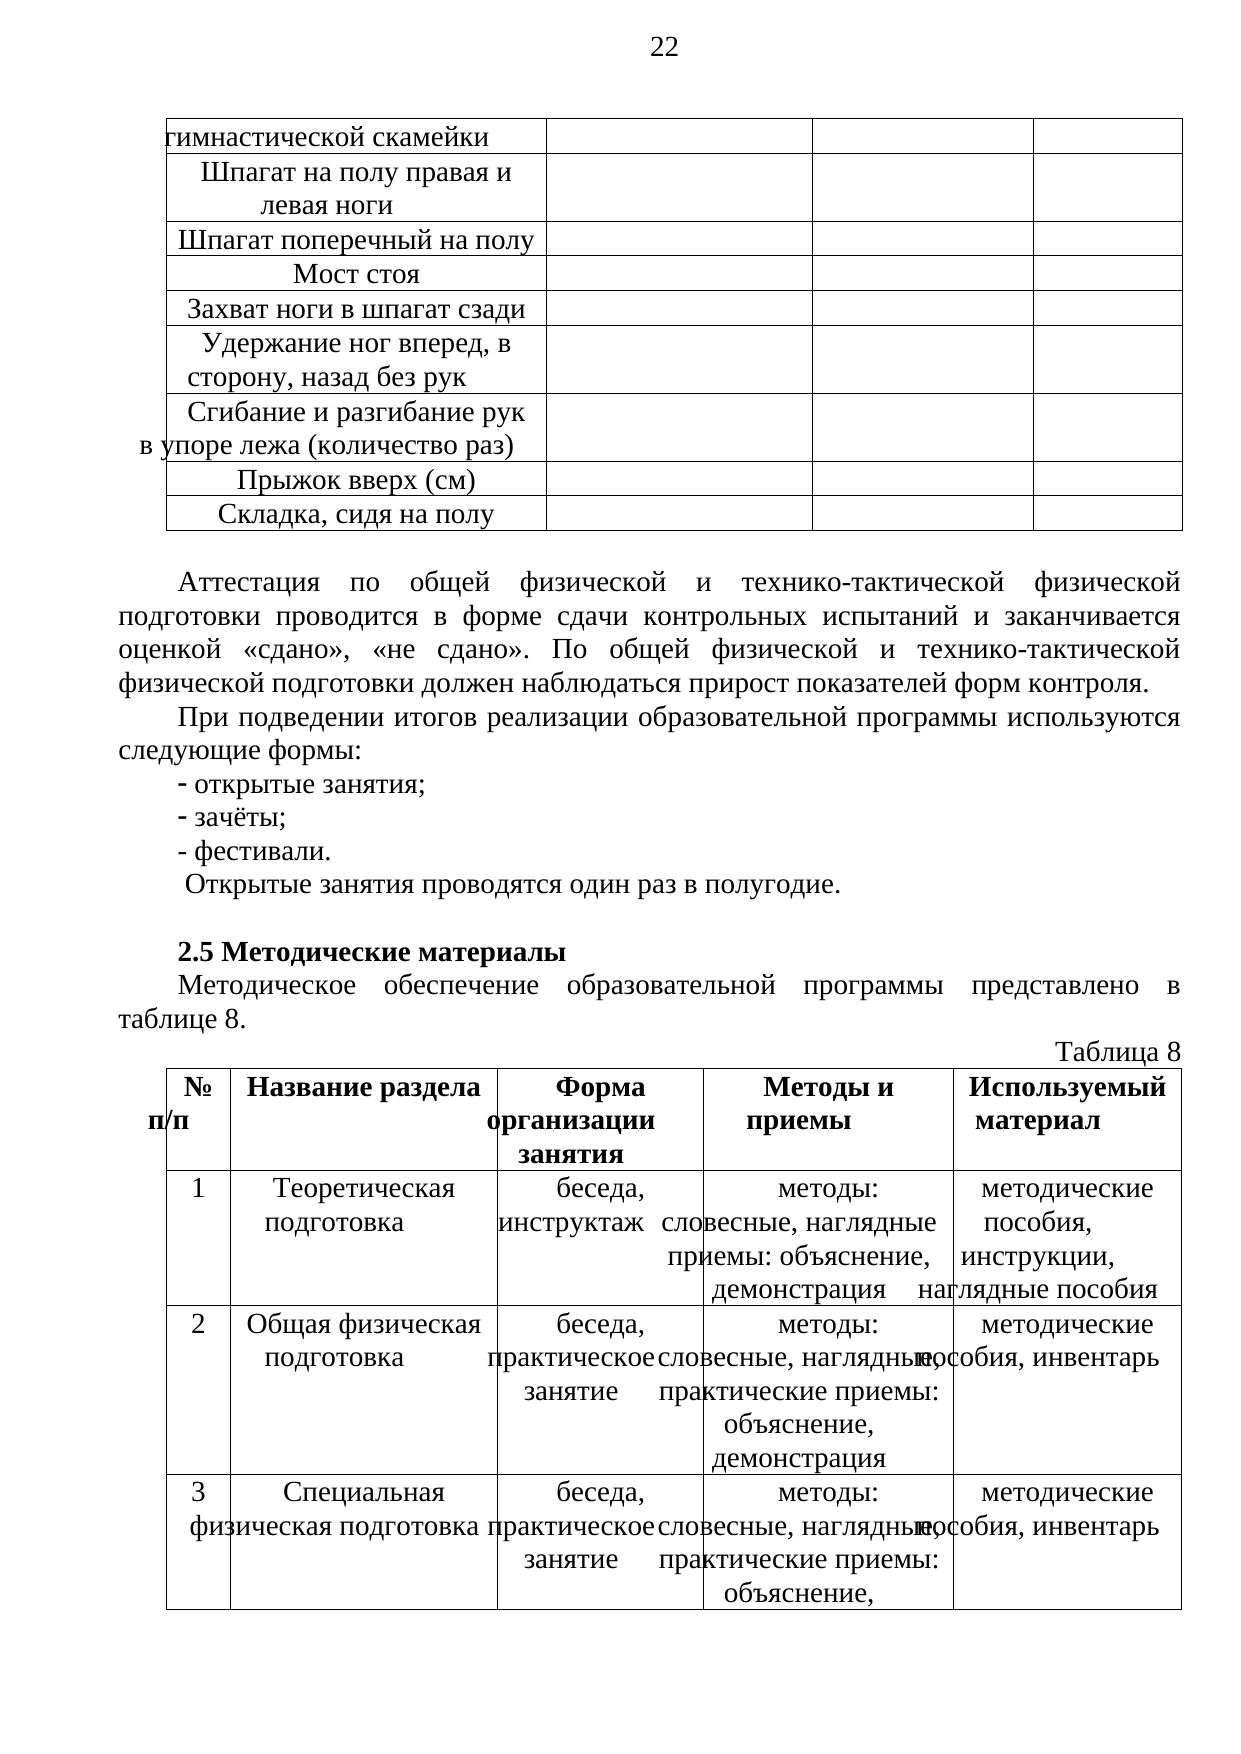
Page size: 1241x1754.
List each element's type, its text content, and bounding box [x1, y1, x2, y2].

table_cell [547, 462, 812, 495]
table_cell [1034, 462, 1182, 495]
table_cell [1034, 394, 1182, 461]
table_cell Сгибание и разгибание рук в упоре лежа (количество раз) [167, 394, 546, 461]
table_cell методические пособия, инструкции, наглядные пособия [954, 1171, 1181, 1305]
text Открытые занятия проводятся один раз в полугодие. [118, 867, 1181, 900]
table_cell Удержание ног вперед, в сторону, назад без рук [167, 326, 546, 393]
table_cell [1034, 119, 1182, 153]
table_cell [1034, 256, 1182, 290]
table_cell Теоретическая подготовка [231, 1171, 497, 1305]
table_cell Мост стоя [167, 256, 546, 290]
table_cell беседа, практическое занятие [498, 1306, 703, 1473]
table_cell [547, 496, 812, 530]
table_cell 1 [167, 1171, 230, 1305]
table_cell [954, 1475, 1181, 1609]
table_cell методические пособия, инвентарь [954, 1306, 1181, 1473]
table_cell [813, 462, 1033, 495]
table_cell [813, 222, 1033, 255]
text открытые занятия; [118, 766, 1181, 799]
table_cell [813, 496, 1033, 530]
table_cell [547, 256, 812, 290]
table_cell [813, 291, 1033, 324]
table_cell [813, 394, 1033, 461]
table_cell [1034, 154, 1182, 221]
table_cell [547, 291, 812, 324]
table_cell беседа, инструктаж [498, 1171, 703, 1305]
text Таблица 8 [118, 1034, 1181, 1068]
table_cell методы: словесные, наглядные приемы: объяснение, демонстрация [704, 1171, 953, 1305]
table_cell [1034, 291, 1182, 324]
table_header Название раздела [231, 1069, 497, 1169]
text - фестивали. [118, 833, 1181, 867]
table_cell Шпагат поперечный на полу [167, 222, 546, 255]
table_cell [704, 1475, 953, 1609]
table_cell Захват ноги в шпагат сзади [167, 291, 546, 324]
table_header № п/п [167, 1069, 230, 1169]
table_cell [547, 119, 812, 153]
table_cell Складка, сидя на полу [167, 496, 546, 530]
table_header Методы и приемы [704, 1069, 953, 1169]
table_cell [547, 326, 812, 393]
table_cell Общая физическая подготовка [231, 1306, 497, 1473]
table_cell 2 [167, 1306, 230, 1473]
table_cell [813, 326, 1033, 393]
table_header Форма организации занятия [498, 1069, 703, 1169]
table_cell Шпагат на полу правая и левая ноги [167, 154, 546, 221]
table_cell [1034, 222, 1182, 255]
table_cell [547, 154, 812, 221]
text Методическое обеспечение образовательной программы представлено в таблице 8. [118, 967, 1181, 1034]
table_cell [1034, 496, 1182, 530]
subtitle 2.5 Методические материалы [118, 934, 1181, 967]
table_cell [167, 119, 546, 153]
text При подведении итогов реализации образовательной программы используются следующие формы: [118, 699, 1181, 766]
text Аттестация по общей физической и технико-тактической физической подготовки проводится в форме сдачи контрольных испытаний и заканчивается оценкой «сдано», «не сдано». По общей физической и технико-тактической физической подготовки должен наблюдаться прирост показателей форм контроля. [118, 564, 1181, 699]
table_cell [231, 1475, 497, 1609]
table_cell [813, 256, 1033, 290]
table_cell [498, 1475, 703, 1609]
table_cell [1034, 326, 1182, 393]
table_header Используемый материал [954, 1069, 1181, 1169]
table_cell [547, 222, 812, 255]
table_cell [813, 154, 1033, 221]
table_cell 3 [167, 1475, 230, 1609]
text зачёты; [118, 799, 1181, 833]
table_cell [547, 394, 812, 461]
table_cell [813, 119, 1033, 153]
table_cell методы: словесные, наглядные, практические приемы: объяснение, демонстрация [704, 1306, 953, 1473]
table_cell Прыжок вверх (см) [167, 462, 546, 495]
